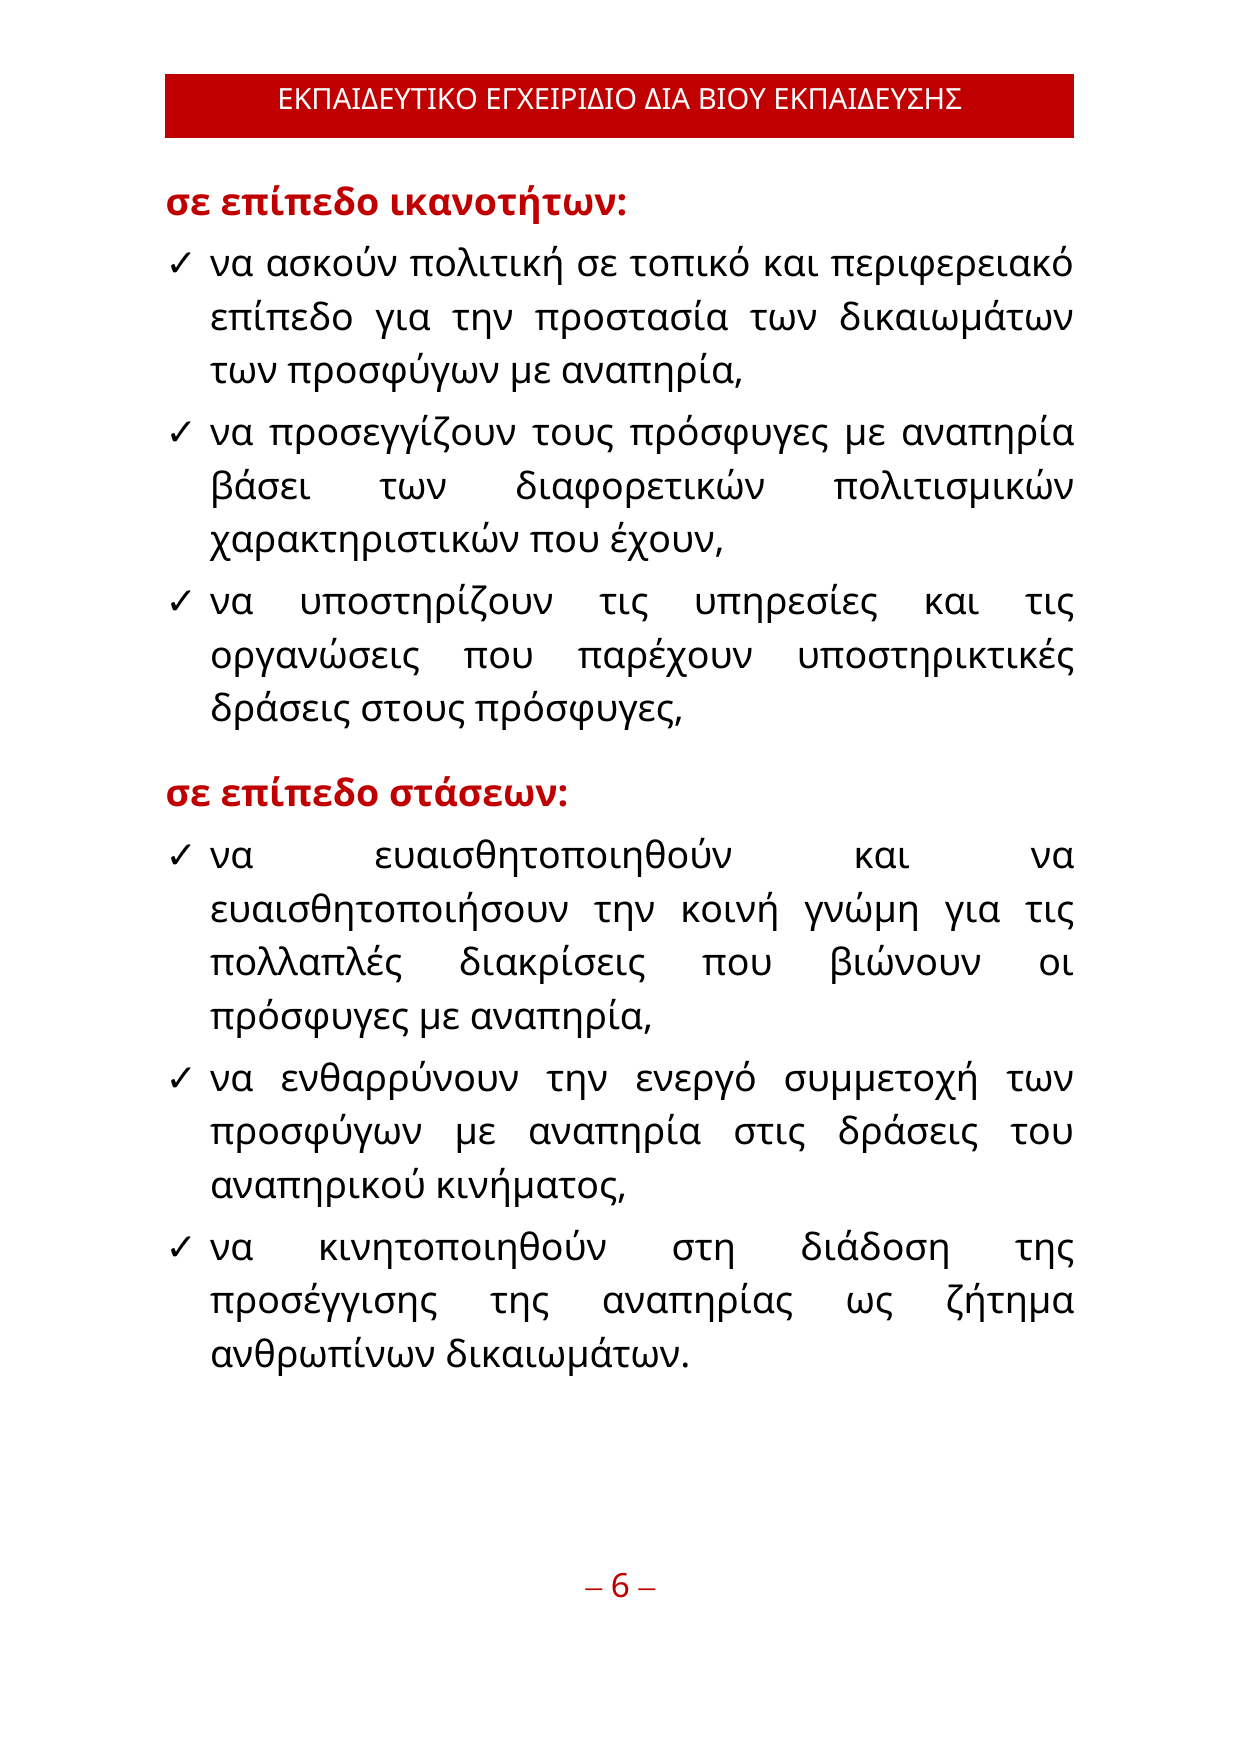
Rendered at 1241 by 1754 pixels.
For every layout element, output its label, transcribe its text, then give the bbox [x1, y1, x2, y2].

list να υποστηρίζουν τις υπηρεσίες και τις οργανώσεις που παρέχουν υποστηρικτικές δράσεις στους πρόσφυγες, [165, 575, 1075, 733]
list να προσεγγίζουν τους πρόσφυγες με αναπηρία βάσει των διαφορετικών πολιτισμικών χαρακτηριστικών που έχουν, [165, 406, 1075, 564]
list να ευαισθητοποιηθούν και να ευαισθητοποιήσουν την κοινή γνώμη για τις πολλαπλές διακρίσεις που βιώνουν οι πρόσφυγες με αναπηρία, [165, 828, 1075, 1040]
list να ασκούν πολιτική σε τοπικό και περιφερειακό επίπεδο για την προστασία των δικαιωμάτων των προσφύγων με αναπηρία, [165, 237, 1075, 395]
text σε επίπεδο ικανoτήτων: [165, 175, 1075, 226]
list να κινητοποιηθούν στη διάδοση της προσέγγισης της αναπηρίας ως ζήτημα ανθρωπίνων δικαιωμάτων. [165, 1220, 1075, 1378]
list να ενθαρρύνουν την ενεργό συμμετοχή των προσφύγων με αναπηρία στις δράσεις του αναπηρικού κινήματος, [165, 1051, 1075, 1209]
text σε επίπεδο στάσεων: [165, 767, 1075, 818]
